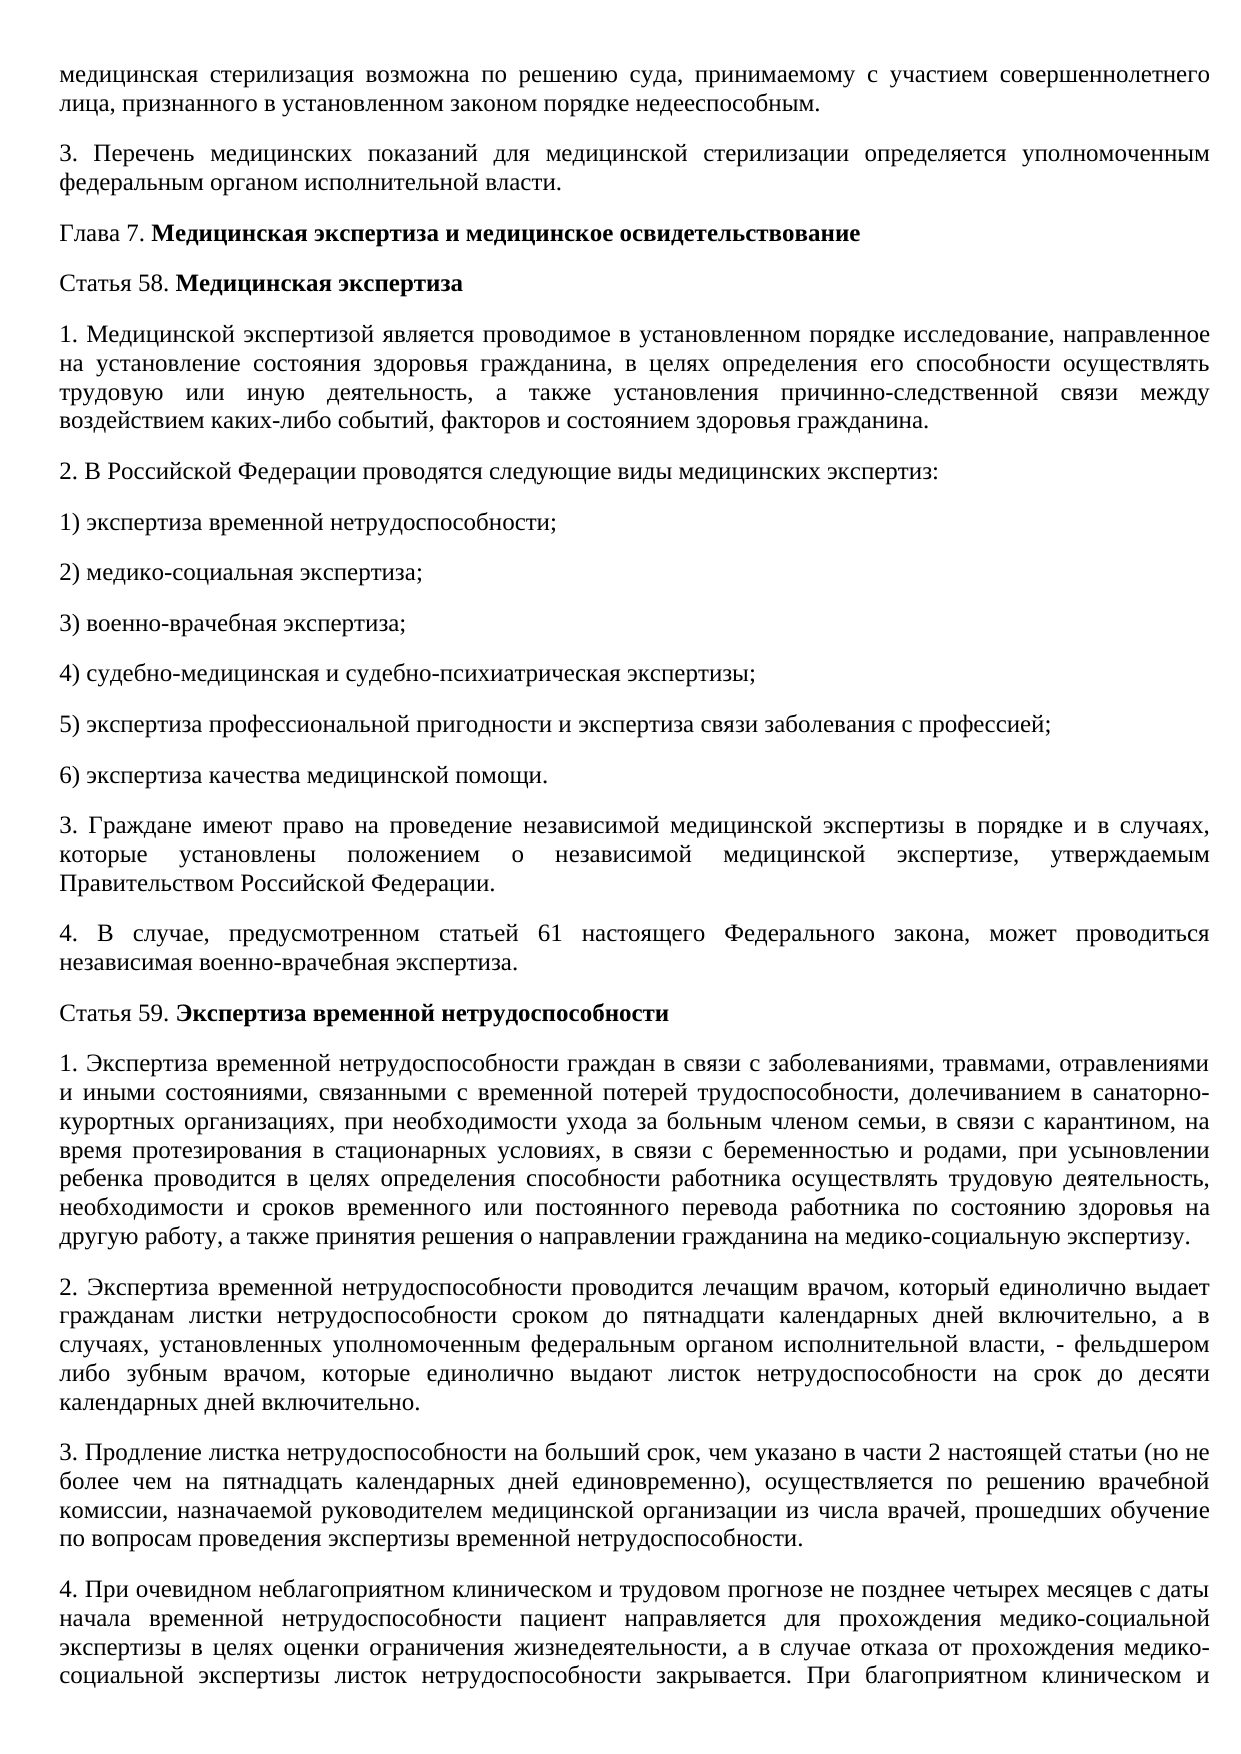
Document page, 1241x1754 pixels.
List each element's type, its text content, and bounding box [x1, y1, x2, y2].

text 5) экспертиза профессиональной пригодности и экспертиза связи заболевания с профессией; [59, 709, 1211, 738]
text 2. Экспертиза временной нетрудоспособности проводится лечащим врачом, который единолично выдает гражданам листки нетрудоспособности сроком до пятнадцати календарных дней включительно, а в случаях, установленных уполномоченным федеральным органом исполнительной власти, - фельдшером либо зубным врачом, которые единолично выдают листок нетрудоспособности на срок до десяти календарных дней включительно. [59, 1272, 1211, 1415]
text 2. В Российской Федерации проводятся следующие виды медицинских экспертиз: [59, 456, 1211, 485]
text 3. Перечень медицинских показаний для медицинской стерилизации определяется уполномоченным федеральным органом исполнительной власти. [59, 138, 1211, 196]
text 4. В случае, предусмотренном статьей 61 настоящего Федерального закона, может проводиться независимая военно-врачебная экспертиза. [59, 918, 1211, 976]
text 1) экспертиза временной нетрудоспособности; [59, 507, 1211, 535]
text 2) медико-социальная экспертиза; [59, 557, 1211, 586]
text Статья 58. Медицинская экспертиза [59, 268, 1211, 297]
text Статья 59. Экспертиза временной нетрудоспособности [59, 998, 1211, 1027]
text 3) военно-врачебная экспертиза; [59, 608, 1211, 637]
text 3. Граждане имеют право на проведение независимой медицинской экспертизы в порядке и в случаях, которые установлены положением о независимой медицинской экспертизе, утверждаемым Правительством Российской Федерации. [59, 810, 1211, 897]
text 3. Продление листка нетрудоспособности на больший срок, чем указано в части 2 настоящей статьи (но не более чем на пятнадцать календарных дней единовременно), осуществляется по решению врачебной комиссии, назначаемой руководителем медицинской организации из числа врачей, прошедших обучение по вопросам проведения экспертизы временной нетрудоспособности. [59, 1437, 1211, 1552]
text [59, 59, 1211, 117]
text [59, 1574, 1211, 1689]
text 4) судебно-медицинская и судебно-психиатрическая экспертизы; [59, 658, 1211, 687]
text 1. Медицинской экспертизой является проводимое в установленном порядке исследование, направленное на установление состояния здоровья гражданина, в целях определения его способности осуществлять трудовую или иную деятельность, а также установления причинно-следственной связи между воздействием каких-либо событий, факторов и состоянием здоровья гражданина. [59, 319, 1211, 434]
text 1. Экспертиза временной нетрудоспособности граждан в связи с заболеваниями, травмами, отравлениями и иными состояниями, связанными с временной потерей трудоспособности, долечиванием в санаторно-курортных организациях, при необходимости ухода за больным членом семьи, в связи с карантином, на время протезирования в стационарных условиях, в связи с беременностью и родами, при усыновлении ребенка проводится в целях определения способности работника осуществлять трудовую деятельность, необходимости и сроков временного или постоянного перевода работника по состоянию здоровья на другую работу, а также принятия решения о направлении гражданина на медико-социальную экспертизу. [59, 1048, 1211, 1250]
text Глава 7. Медицинская экспертиза и медицинское освидетельствование [59, 218, 1211, 247]
text 6) экспертиза качества медицинской помощи. [59, 760, 1211, 788]
